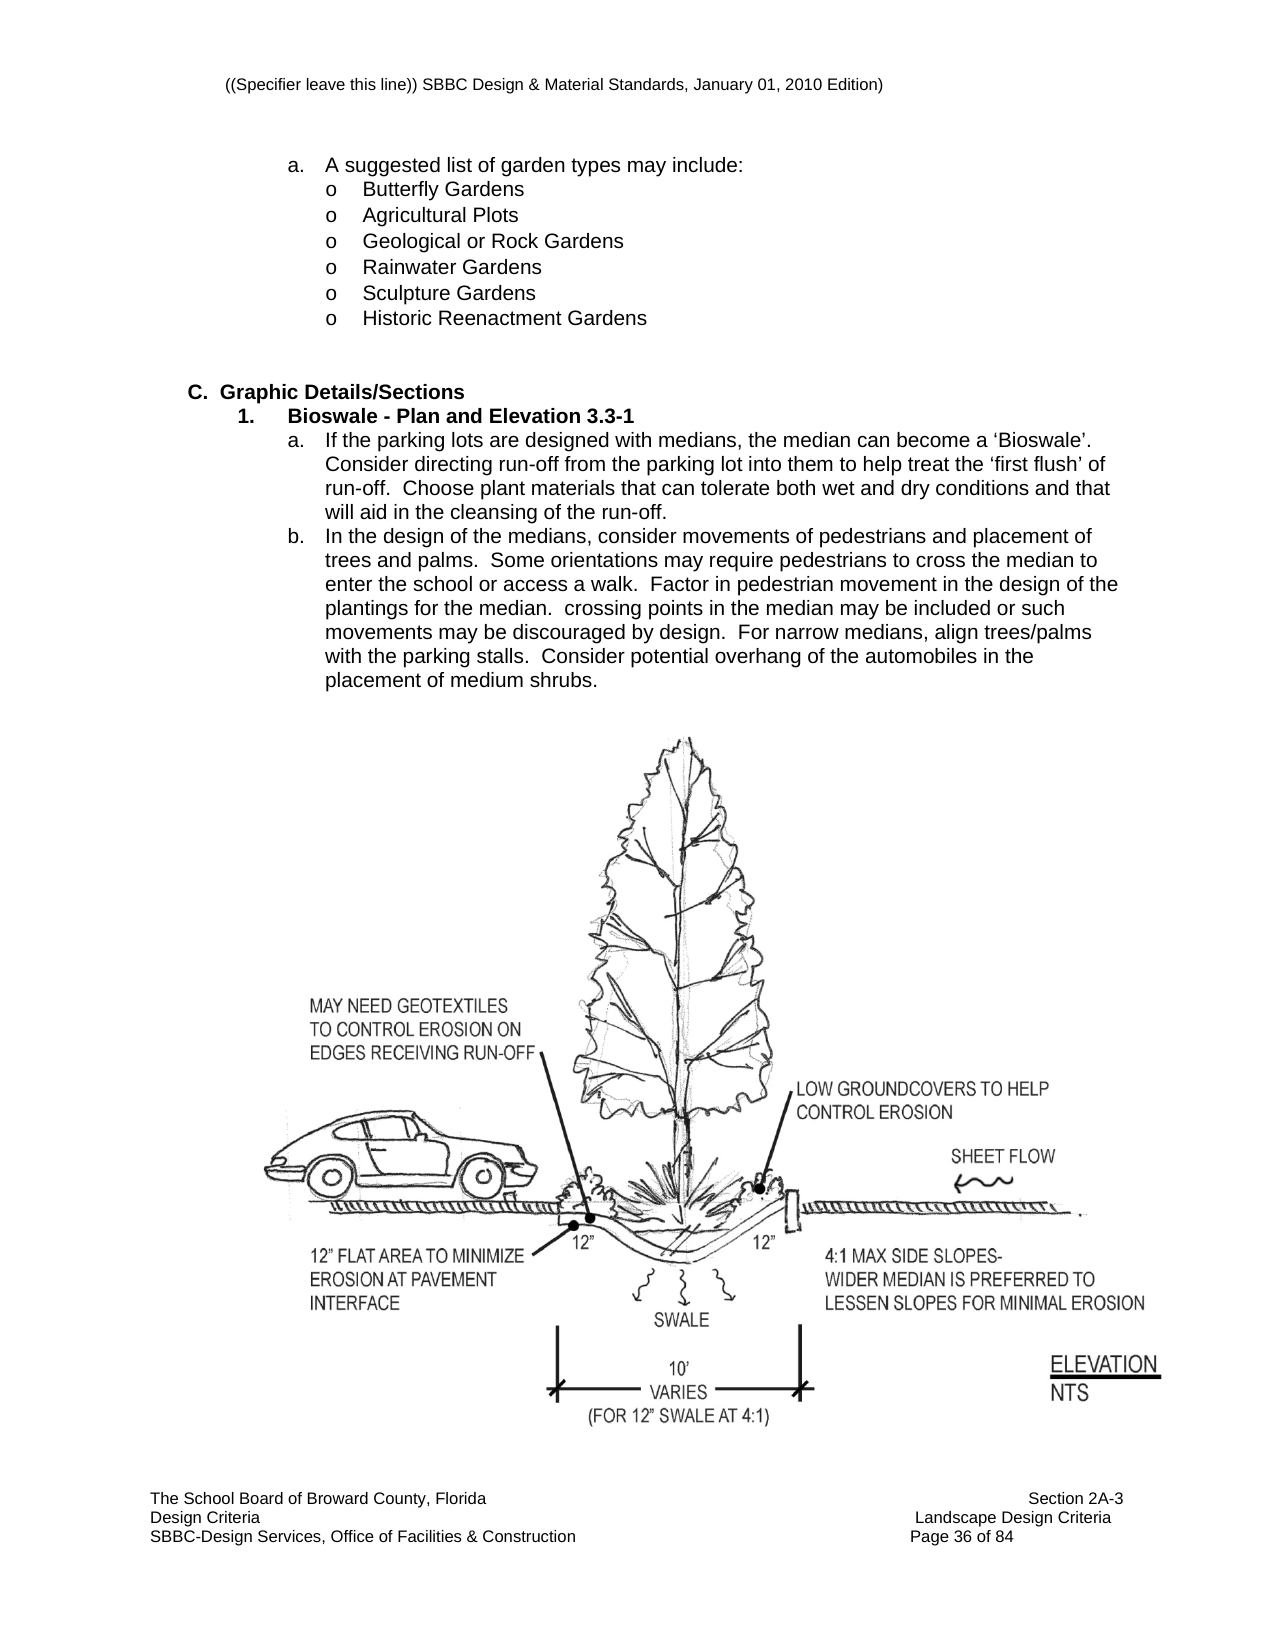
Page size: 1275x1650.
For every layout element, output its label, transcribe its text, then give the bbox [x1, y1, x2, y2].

list Historic Reenactment Gardens [325, 306, 1125, 332]
list A suggested list of garden types may include: [287, 153, 1125, 177]
picture [237, 715, 1176, 1437]
list Agricultural Plots [325, 203, 1125, 229]
text C. Graphic Details/Sections [187, 380, 1125, 404]
list Rainwater Gardens [325, 254, 1125, 280]
list In the design of the medians, consider movements of pedestrians and placement of trees and palms. Some orientations may require pedestrians to cross the median to enter the school or access a walk. Factor in pedestrian movement in the design of the plantings for the median. crossing points in the median may be included or such movements may be discouraged by design. For narrow medians, align trees/palms with the parking stalls. Consider potential overhang of the automobiles in the placement of medium shrubs. [287, 524, 1125, 691]
list Bioswale - Plan and Elevation 3.3-1 [237, 404, 1125, 428]
list If the parking lots are designed with medians, the median can become a ‘Bioswale’. Consider directing run-off from the parking lot into them to help treat the ‘first flush’ of run-off. Choose plant materials that can tolerate both wet and dry conditions and that will aid in the cleansing of the run-off. [287, 428, 1125, 524]
list Butterfly Gardens [325, 177, 1125, 203]
list Geological or Rock Gardens [325, 229, 1125, 254]
list Sculpture Gardens [325, 280, 1125, 306]
